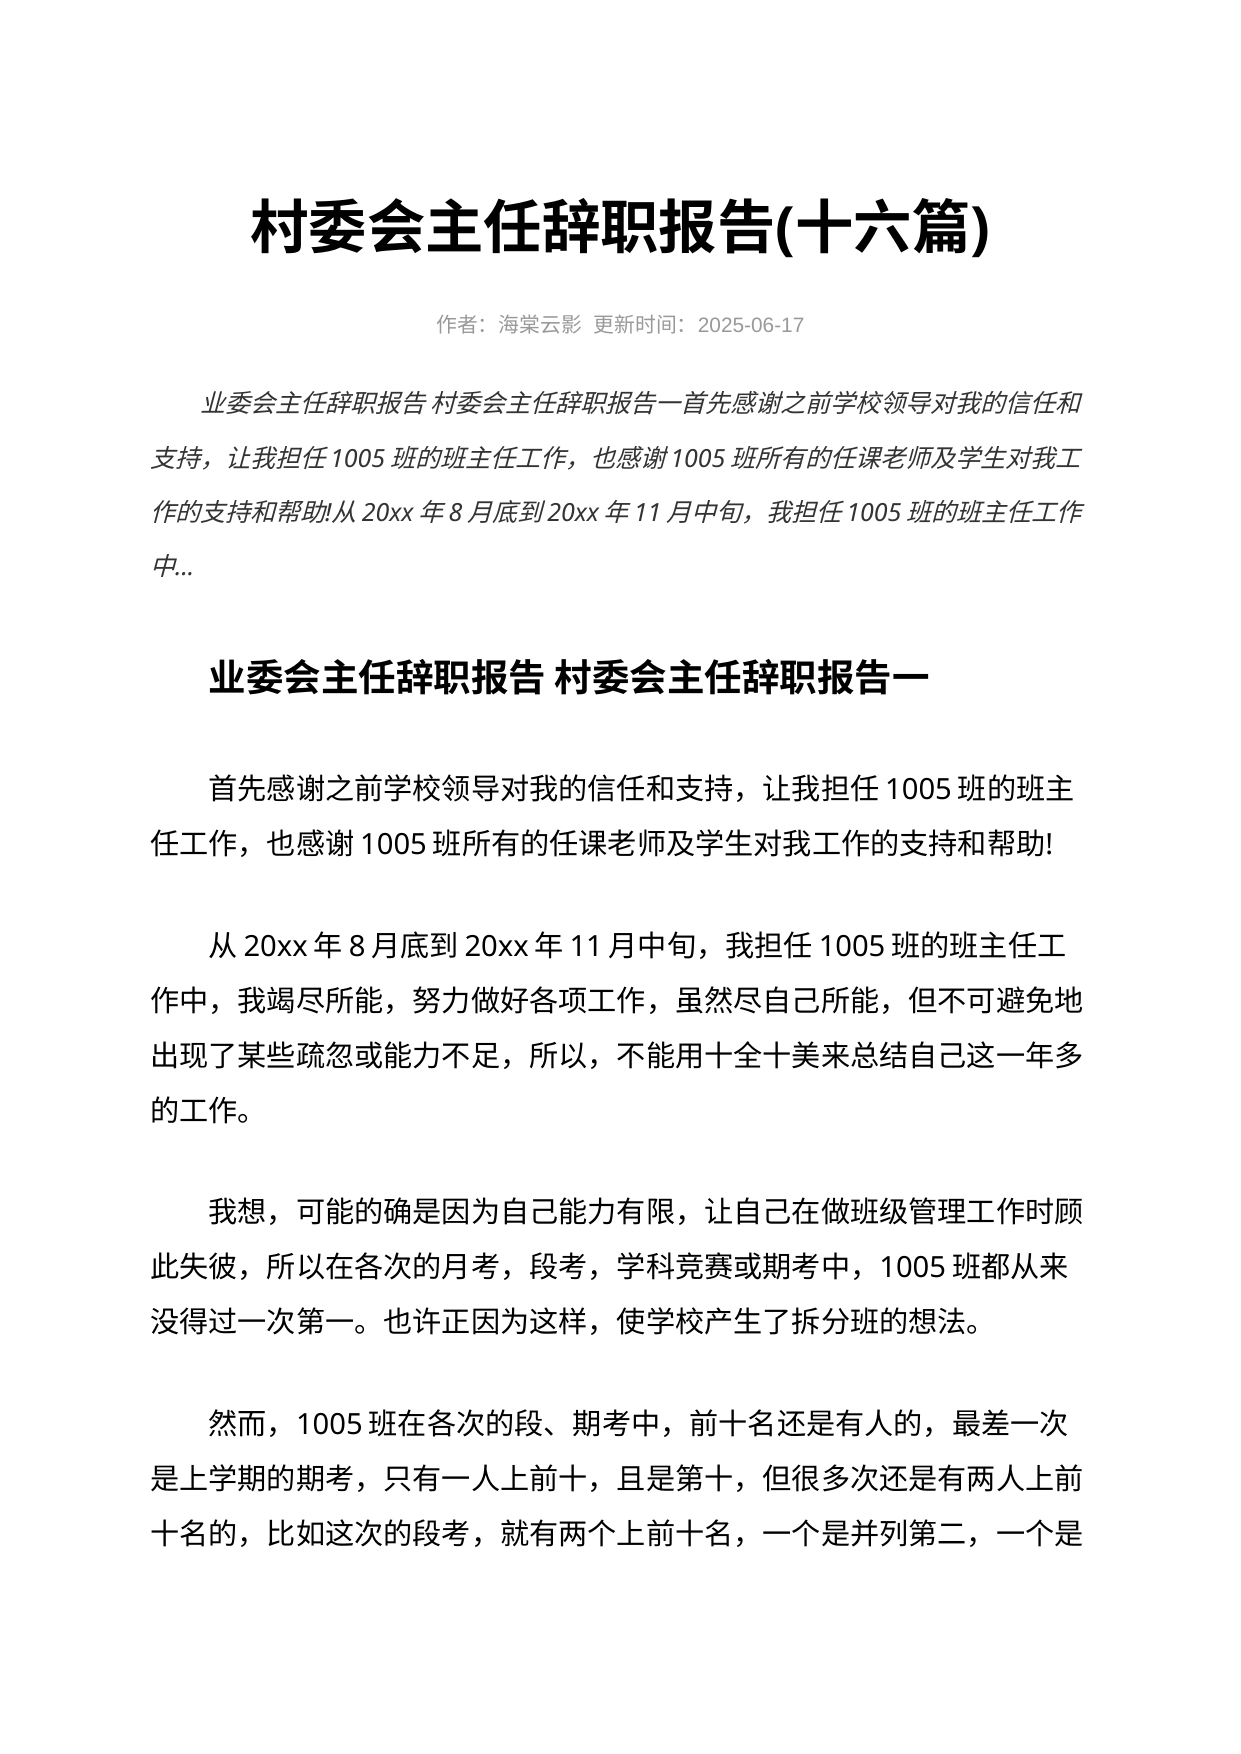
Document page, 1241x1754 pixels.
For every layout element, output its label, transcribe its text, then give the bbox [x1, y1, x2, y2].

text 首先感谢之前学校领导对我的信任和支持，让我担任1005班的班主任工作，也感谢1005班所有的任课老师及学生对我工作的支持和帮助! [150, 766, 1090, 863]
subtitle 村委会主任辞职报告(十六篇) [150, 181, 1090, 266]
text 业委会主任辞职报告 村委会主任辞职报告一 [150, 648, 1090, 702]
text 从20xx年8月底到20xx年11月中旬，我担任1005班的班主任工作中，我竭尽所能，努力做好各项工作，虽然尽自己所能，但不可避免地出现了某些疏忽或能力不足，所以，不能用十全十美来总结自己这一年多的工作。 [150, 922, 1090, 1129]
text 我想，可能的确是因为自己能力有限，让自己在做班级管理工作时顾此失彼，所以在各次的月考，段考，学科竞赛或期考中，1005班都从来没得过一次第一。也许正因为这样，使学校产生了拆分班的想法。 [150, 1189, 1090, 1341]
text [150, 1401, 1090, 1553]
text 作者：海棠云影 更新时间：2025-06-17 [150, 313, 1090, 337]
text 业委会主任辞职报告 村委会主任辞职报告一首先感谢之前学校领导对我的信任和支持，让我担任1005班的班主任工作，也感谢1005班所有的任课老师及学生对我工作的支持和帮助!从20xx年8月底到20xx年11月中旬，我担任1005班的班主任工作中... [150, 384, 1090, 583]
